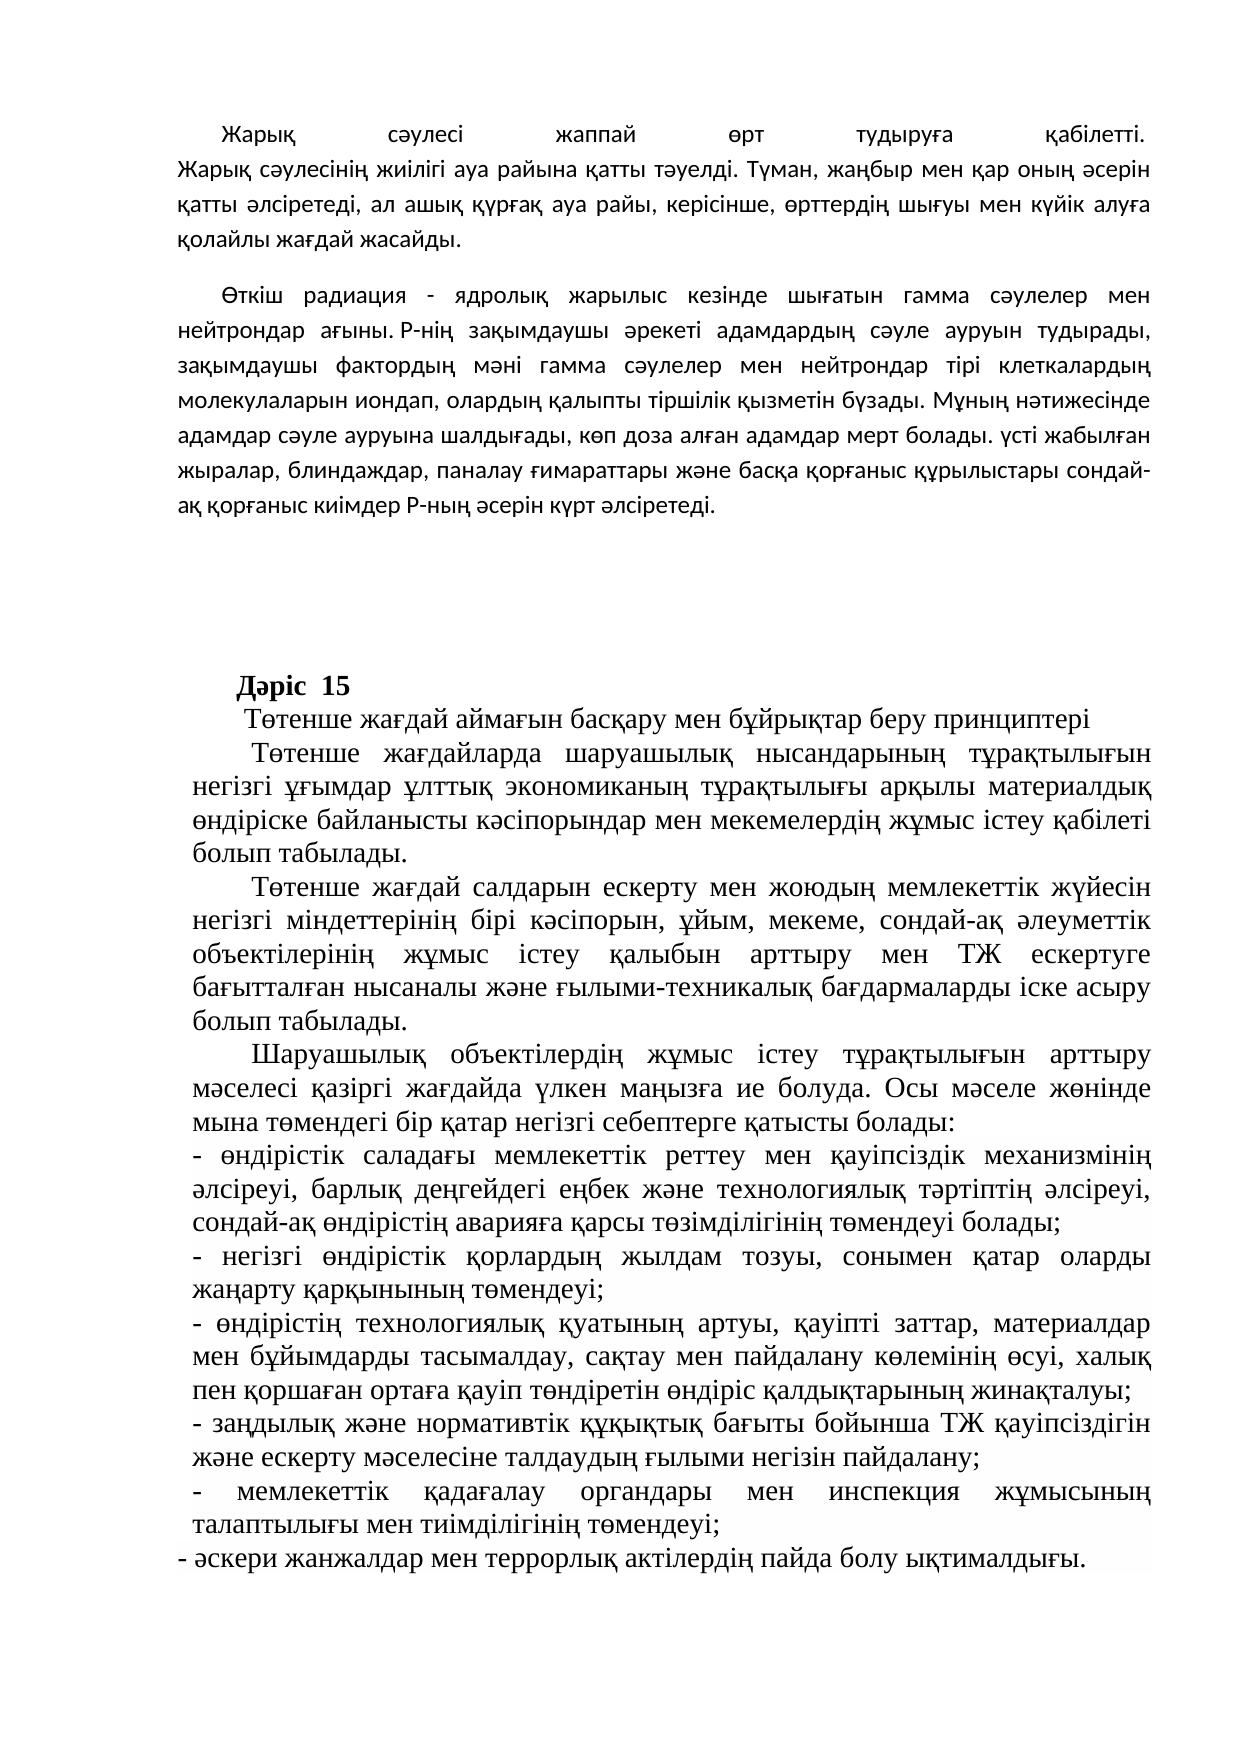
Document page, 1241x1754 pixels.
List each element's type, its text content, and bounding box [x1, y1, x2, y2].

text Төтенше жағдай аймағын басқару мен бұйрықтар беру принциптері [177, 701, 1152, 735]
text Дәріс 15 [177, 668, 1152, 701]
text - мемлекеттік қадағалау органдары мен инспекция жұмысының талаптылығы мен тиімділігінің төмендеуі; [192, 1473, 1152, 1540]
text - өндірістік саладағы мемлекеттік реттеу мен қауіпсіздік механизмінің әлсіреуі, барлық деңгейдегі еңбек және технологиялық тәртіптің әлсіреуі, сондай-ақ өндірістің аварияға қарсы төзімділігінің төмендеуі болады; [192, 1137, 1152, 1238]
text - әскери жанжалдар мен террорлық актілердің пайда болу ықтималдығы. [177, 1540, 1152, 1573]
text Төтенше жағдай салдарын ескерту мен жоюдың мемлекеттік жүйесін негізгі міндеттерінің бірі кәсіпорын, ұйым, мекеме, сондай-ақ әлеуметтік объектілерінің жұмыс істеу қалыбын арттыру мен ТЖ ескертуге бағытталған нысаналы және ғылыми-техникалық бағдармаларды іске асыру болып табылады. [192, 869, 1152, 1037]
text - заңдылық және нормативтік құқықтық бағыты бойынша ТЖ қауіпсіздігін және ескерту мәселесіне талдаудың ғылыми негізін пайдалану; [192, 1406, 1152, 1473]
text Шаруашылық объектілердің жұмыс істеу тұрақтылығын арттыру мәселесі қазіргі жағдайда үлкен маңызға ие болуда. Осы мәселе жөнінде мына төмендегі бір қатар негізгі себептерге қатысты болады: [192, 1037, 1152, 1137]
text Төтенше жағдайларда шаруашылық нысандарының тұрақтылығын негізгі ұғымдар ұлттық экономиканың тұрақтылығы арқылы материалдық өндіріске байланысты кәсіпорындар мен мекемелердің жұмыс істеу қабілеті болып табылады. [192, 735, 1152, 869]
text - негізгі өндірістік қорлардың жылдам тозуы, сонымен қатар оларды жаңарту қарқынының төмендеуі; [192, 1238, 1152, 1305]
text - өндірістің технологиялық қуатының артуы, қауіпті заттар, материалдар мен бұйымдарды тасымалдау, сақтау мен пайдалану көлемінің өсуі, халық пен қоршаған ортаға қауіп төндіретін өндіріс қалдықтарының жинақталуы; [192, 1305, 1152, 1406]
text Жарық сәулесі жаппай өрт тудыруға қабілетті. Жарық сәулесінің жиілігі ауа райына қатты тәуелді. Түман, жаңбыр мен қар оның әсерін қатты әлсіретеді, ал ашық қүрғақ ауа райы, керісінше, өрттердің шығуы мен күйік алуға қолайлы жағдай жасайды. [177, 118, 1152, 254]
text Өткіш радиация - ядролық жарылыс кезінде шығатын гамма сәулелер мен нейтрондар ағыны. Р-нің зақымдаушы әрекеті адамдардың сәуле ауруын тудырады, зақымдаушы фактордың мәні гамма сәулелер мен нейтрондар тірі клеткалардың молекулаларын иондап, олардың қалыпты тіршілік қызметін бүзады. Мұның нәтижесінде адамдар сәуле ауруына шалдығады, көп доза алған адамдар мерт болады. үсті жабылған жыралар, блиндаждар, паналау ғимараттары және басқа қорғаныс құрылыстары сондай-ақ қорғаныс киімдер Р-ның әсерін күрт әлсіретеді. [177, 279, 1152, 519]
